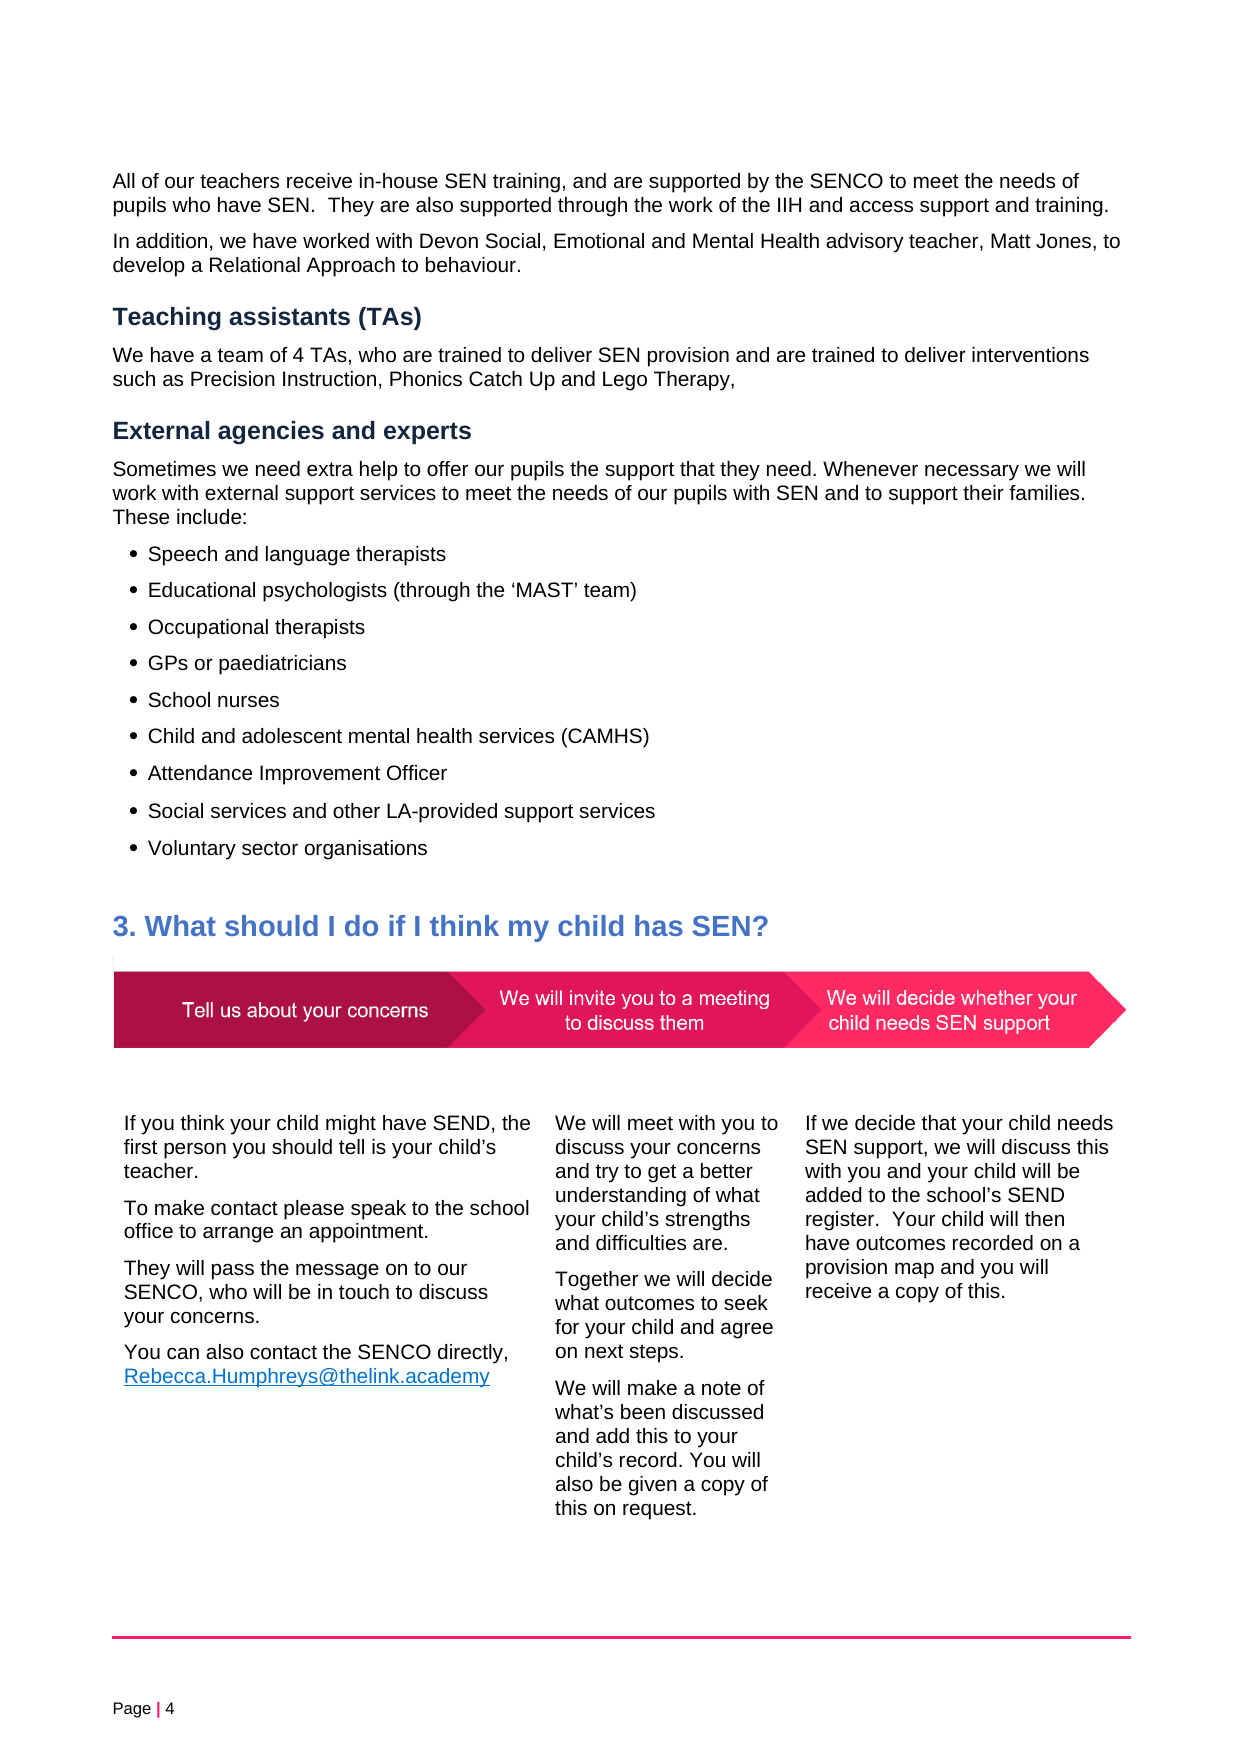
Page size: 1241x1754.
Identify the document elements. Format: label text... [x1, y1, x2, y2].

text In addition, we have worked with Devon Social, Emotional and Mental Health advisory teacher, Matt Jones, to develop a Relational Approach to behaviour. [112, 229, 1128, 277]
text Occupational therapists [130, 615, 1128, 639]
text We have a team of 4 TAs, who are trained to deliver SEN provision and are trained to deliver interventions such as Precision Instruction, Phonics Catch Up and Lego Therapy, [112, 343, 1128, 391]
text Educational psychologists (through the ‘MAST’ team) [130, 578, 1128, 602]
text Child and adolescent mental health services (CAMHS) [130, 724, 1128, 748]
text Social services and other LA-provided support services [130, 799, 1128, 823]
text Attendance Improvement Officer [130, 761, 1128, 785]
text Sometimes we need extra help to offer our pupils the support that they need. Whenever necessary we will work with external support services to meet the needs of our pupils with SEN and to support their families. These include: [112, 457, 1128, 529]
text GPs or paediatricians [130, 651, 1128, 675]
text All of our teachers receive in-house SEN training, and are supported by the SENCO to meet the needs of pupils who have SEN. They are also supported through the work of the IIH and access support and training. [112, 168, 1128, 216]
subtitle 3. What should I do if I think my child has SEN? [112, 909, 1128, 942]
table_header We will meet with you to discuss your concerns and try to get a better understanding of what your child’s strengths and difficulties are. Together we will decide what outcomes to seek for your child and agree on next steps. We will make a note of what’s been discussed and add this to your child’s record. You will also be given a copy of this on request. [546, 1101, 793, 1542]
text Voluntary sector organisations [130, 836, 1128, 860]
picture [112, 955, 1128, 1050]
text School nurses [130, 688, 1128, 712]
text External agencies and experts [112, 416, 1128, 445]
table_header If you think your child might have SEND, the first person you should tell is your child’s teacher. To make contact please speak to the school office to arrange an appointment. They will pass the message on to our SENCO, who will be in touch to discuss your concerns. You can also contact the SENCO directly, Rebecca.Humphreys@thelink.academy [114, 1101, 544, 1542]
table_header If we decide that your child needs SEN support, we will discuss this with you and your child will be added to the school’s SEND register. Your child will then have outcomes recorded on a provision map and you will receive a copy of this. [795, 1101, 1125, 1542]
text Speech and language therapists [130, 542, 1128, 566]
text Teaching assistants (TAs) [112, 302, 1128, 331]
